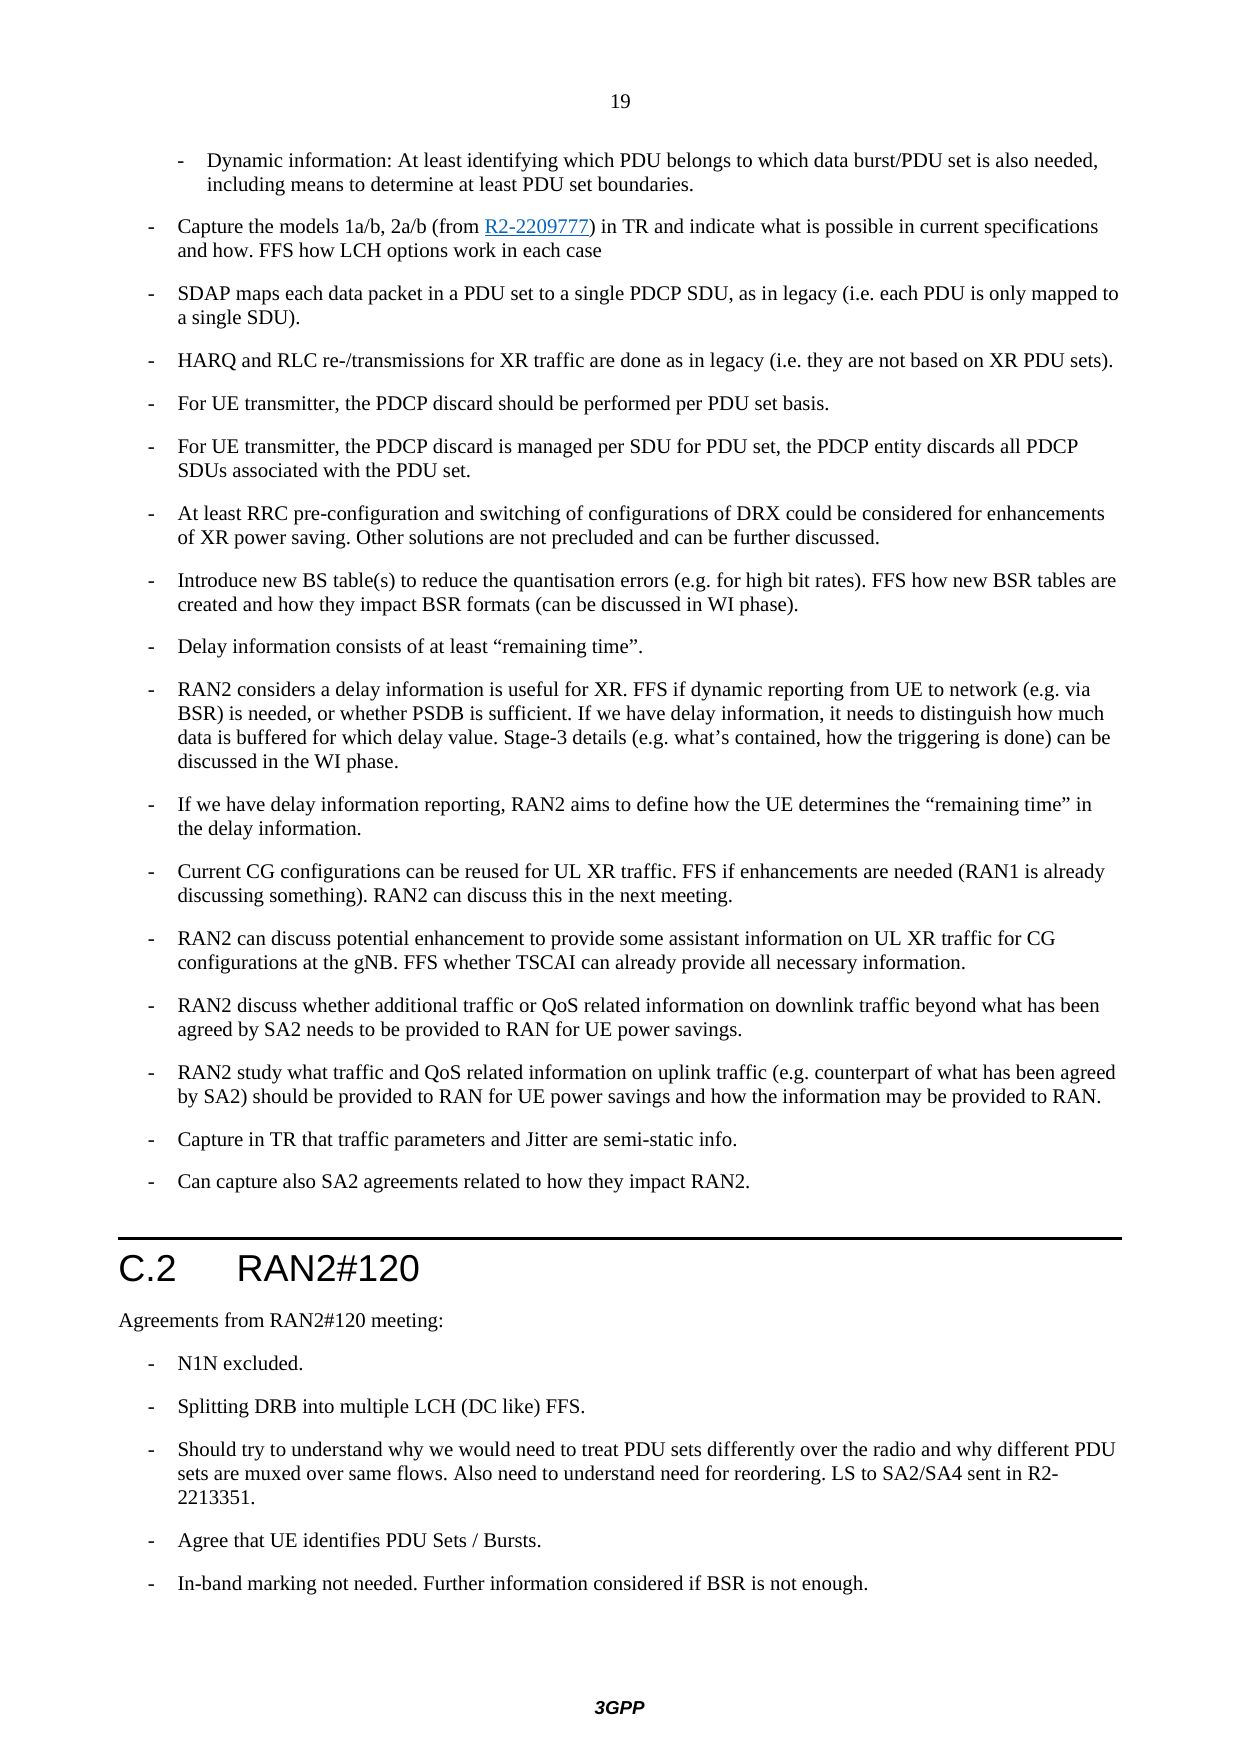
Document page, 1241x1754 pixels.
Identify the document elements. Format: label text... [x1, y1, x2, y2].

text - Capture in TR that traffic parameters and Jitter are semi-static info. [148, 1127, 1122, 1151]
text - For UE transmitter, the PDCP discard should be performed per PDU set basis. [148, 391, 1122, 415]
text - RAN2 can discuss potential enhancement to provide some assistant information on UL XR traffic for CG configurations at the gNB. FFS whether TSCAI can already provide all necessary information. [148, 926, 1122, 974]
text - Capture the models 1a/b, 2a/b (from R2-2209777) in TR and indicate what is possible in current specifications and how. FFS how LCH options work in each case [148, 214, 1122, 262]
text - At least RRC pre-configuration and switching of configurations of DRX could be considered for enhancements of XR power saving. Other solutions are not precluded and can be further discussed. [148, 501, 1122, 549]
text - RAN2 study what traffic and QoS related information on uplink traffic (e.g. counterpart of what has been agreed by SA2) should be provided to RAN for UE power savings and how the information may be provided to RAN. [148, 1060, 1122, 1108]
text - Introduce new BS table(s) to reduce the quantisation errors (e.g. for high bit rates). FFS how new BSR tables are created and how they impact BSR formats (can be discussed in WI phase). [148, 567, 1122, 616]
text - HARQ and RLC re-/transmissions for XR traffic are done as in legacy (i.e. they are not based on XR PDU sets). [148, 348, 1122, 372]
text - SDAP maps each data packet in a PDU set to a single PDCP SDU, as in legacy (i.e. each PDU is only mapped to a single SDU). [148, 281, 1122, 329]
text - If we have delay information reporting, RAN2 aims to define how the UE determines the “remaining time” in the delay information. [148, 792, 1122, 840]
text - Dynamic information: At least identifying which PDU belongs to which data burst/PDU set is also needed, including means to determine at least PDU set boundaries. [177, 147, 1122, 196]
text - RAN2 considers a delay information is useful for XR. FFS if dynamic reporting from UE to network (e.g. via BSR) is needed, or whether PSDB is sufficient. If we have delay information, it needs to distinguish how much data is buffered for which delay value. Stage-3 details (e.g. what’s contained, how the triggering is done) can be discussed in the WI phase. [148, 677, 1122, 773]
text - Delay information consists of at least “remaining time”. [148, 634, 1122, 658]
text - For UE transmitter, the PDCP discard is managed per SDU for PDU set, the PDCP entity discards all PDCP SDUs associated with the PDU set. [148, 434, 1122, 482]
text - Can capture also SA2 agreements related to how they impact RAN2. [148, 1169, 1122, 1193]
text - RAN2 discuss whether additional traffic or QoS related information on downlink traffic beyond what has been agreed by SA2 needs to be provided to RAN for UE power savings. [148, 993, 1122, 1041]
text - Current CG configurations can be reused for UL XR traffic. FFS if enhancements are needed (RAN1 is already discussing something). RAN2 can discuss this in the next meeting. [148, 859, 1122, 907]
